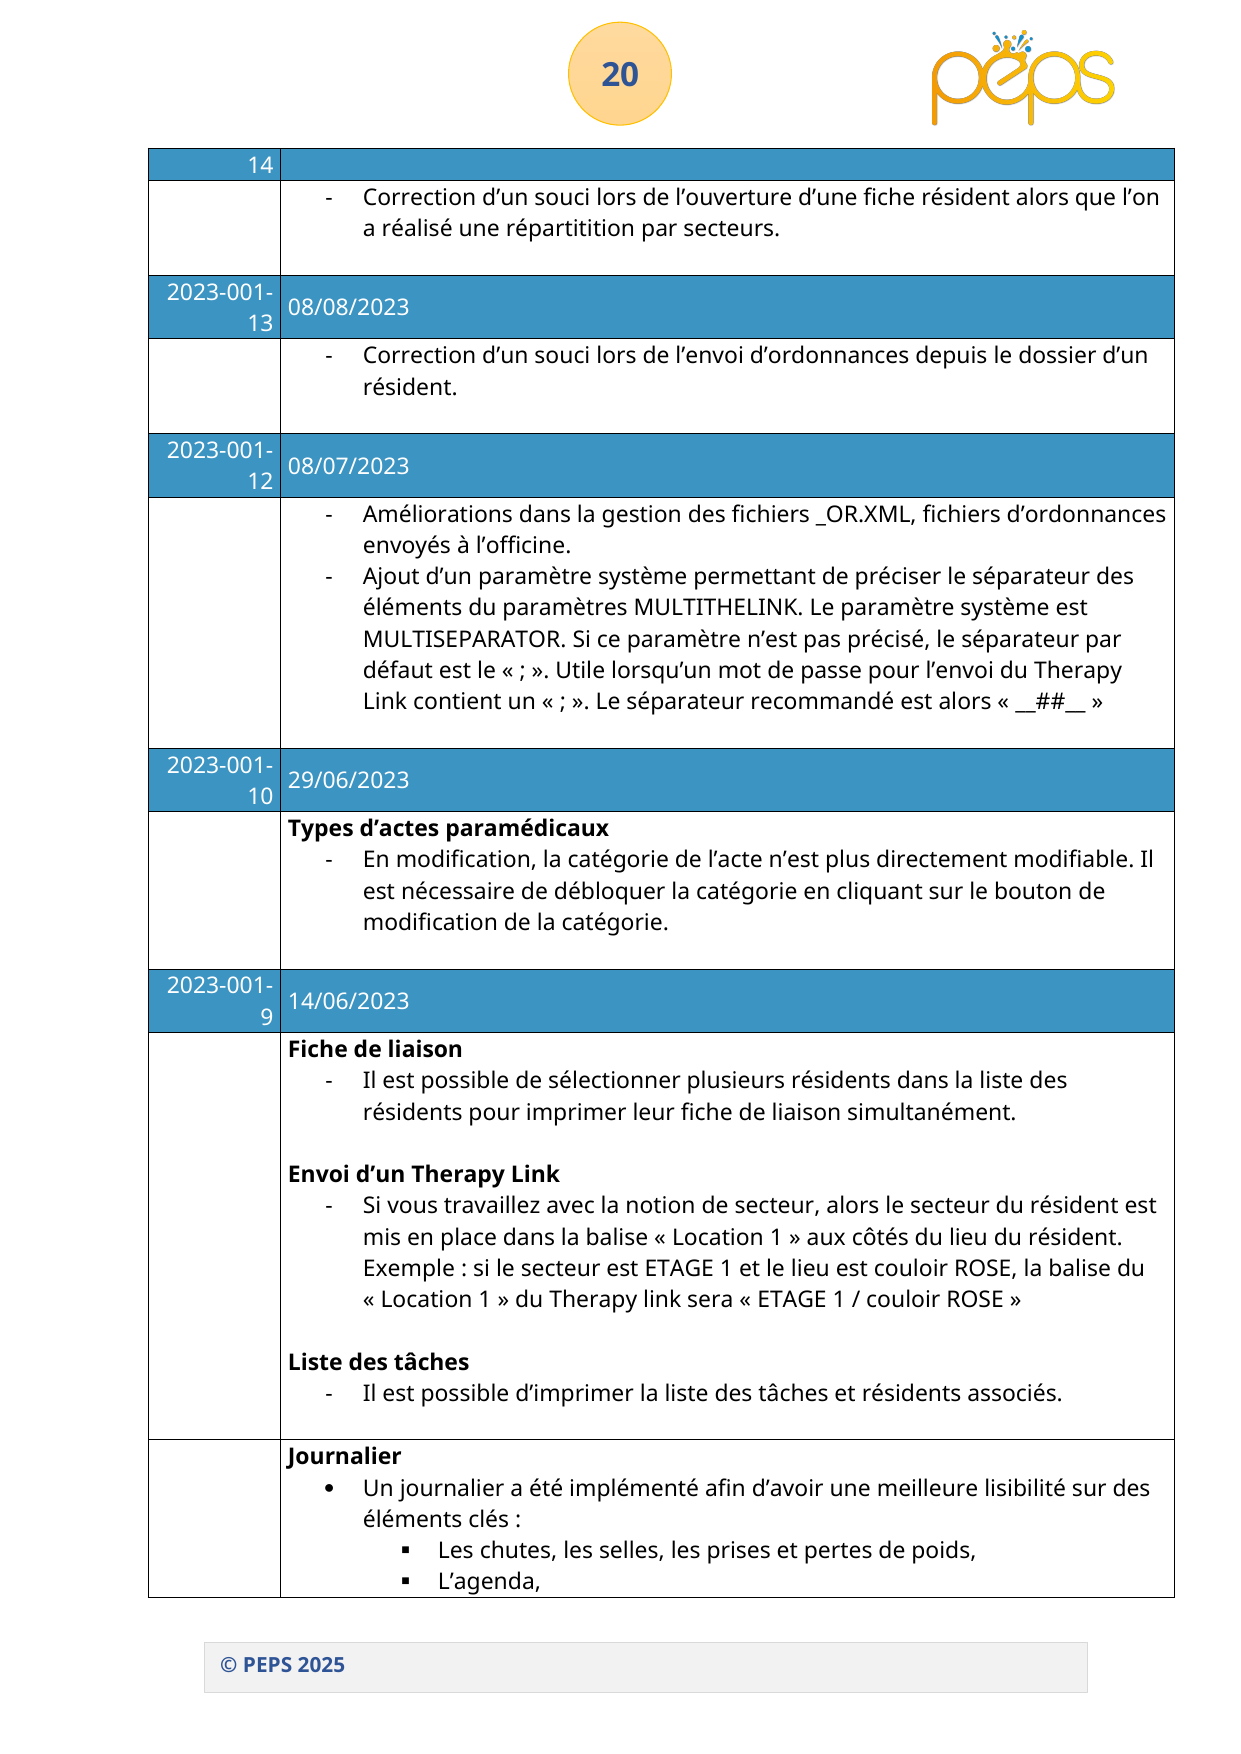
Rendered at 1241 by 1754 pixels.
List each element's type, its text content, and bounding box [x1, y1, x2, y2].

table_cell [149, 1440, 280, 1597]
table_cell 2023-001-13 [149, 276, 280, 338]
table_cell 2023-001-10 [149, 749, 280, 811]
table_cell Fiche de liaison Il est possible de sélectionner plusieurs résidents dans la liste des résidents pour imprimer leur fiche de liaison simultanément. Envoi d’un Therapy Link Si vous travaillez avec la notion de secteur, alors le secteur du résident est mis en place dans la balise « Location 1 » aux côtés du lieu du résident. Exemple : si le secteur est ETAGE 1 et le lieu est couloir ROSE, la balise du « Location 1 » du Therapy link sera « ETAGE 1 / couloir ROSE » Liste des tâches Il est possible d’imprimer la liste des tâches et résidents associés. [281, 1033, 1174, 1439]
table_cell 14/06/2023 [281, 970, 1174, 1032]
table_cell 30/08/2023 [281, 149, 1174, 180]
table_cell 2023-001-12 [149, 434, 280, 497]
table_cell Correction d’un souci lors de l’ouverture d’une fiche résident alors que l’on a réalisé une répartitition par secteurs. [281, 181, 1174, 275]
table_cell 29/06/2023 [281, 749, 1174, 811]
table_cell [281, 1440, 1174, 1597]
table_cell Types d’actes paramédicaux En modification, la catégorie de l’acte n’est plus directement modifiable. Il est nécessaire de débloquer la catégorie en cliquant sur le bouton de modification de la catégorie. [281, 812, 1174, 968]
table_cell 08/07/2023 [281, 434, 1174, 497]
table_cell 2023-001-9 [149, 970, 280, 1032]
picture [931, 29, 1116, 127]
table_cell [149, 1033, 280, 1439]
table_cell Correction d’un souci lors de l’envoi d’ordonnances depuis le dossier d’un résident. [281, 339, 1174, 433]
table_cell [149, 181, 280, 275]
table_cell [149, 498, 280, 748]
table_cell [149, 339, 280, 433]
table_cell 2023-001-14 [149, 149, 280, 180]
table_cell 08/08/2023 [281, 276, 1174, 338]
table_cell Améliorations dans la gestion des fichiers _OR.XML, fichiers d’ordonnances envoyés à l’officine. Ajout d’un paramètre système permettant de préciser le séparateur des éléments du paramètres MULTITHELINK. Le paramètre système est MULTISEPARATOR. Si ce paramètre n’est pas précisé, le séparateur par défaut est le « ; ». Utile lorsqu’un mot de passe pour l’envoi du Therapy Link contient un « ; ». Le séparateur recommandé est alors « __##__ » [281, 498, 1174, 748]
table_cell [149, 812, 280, 968]
